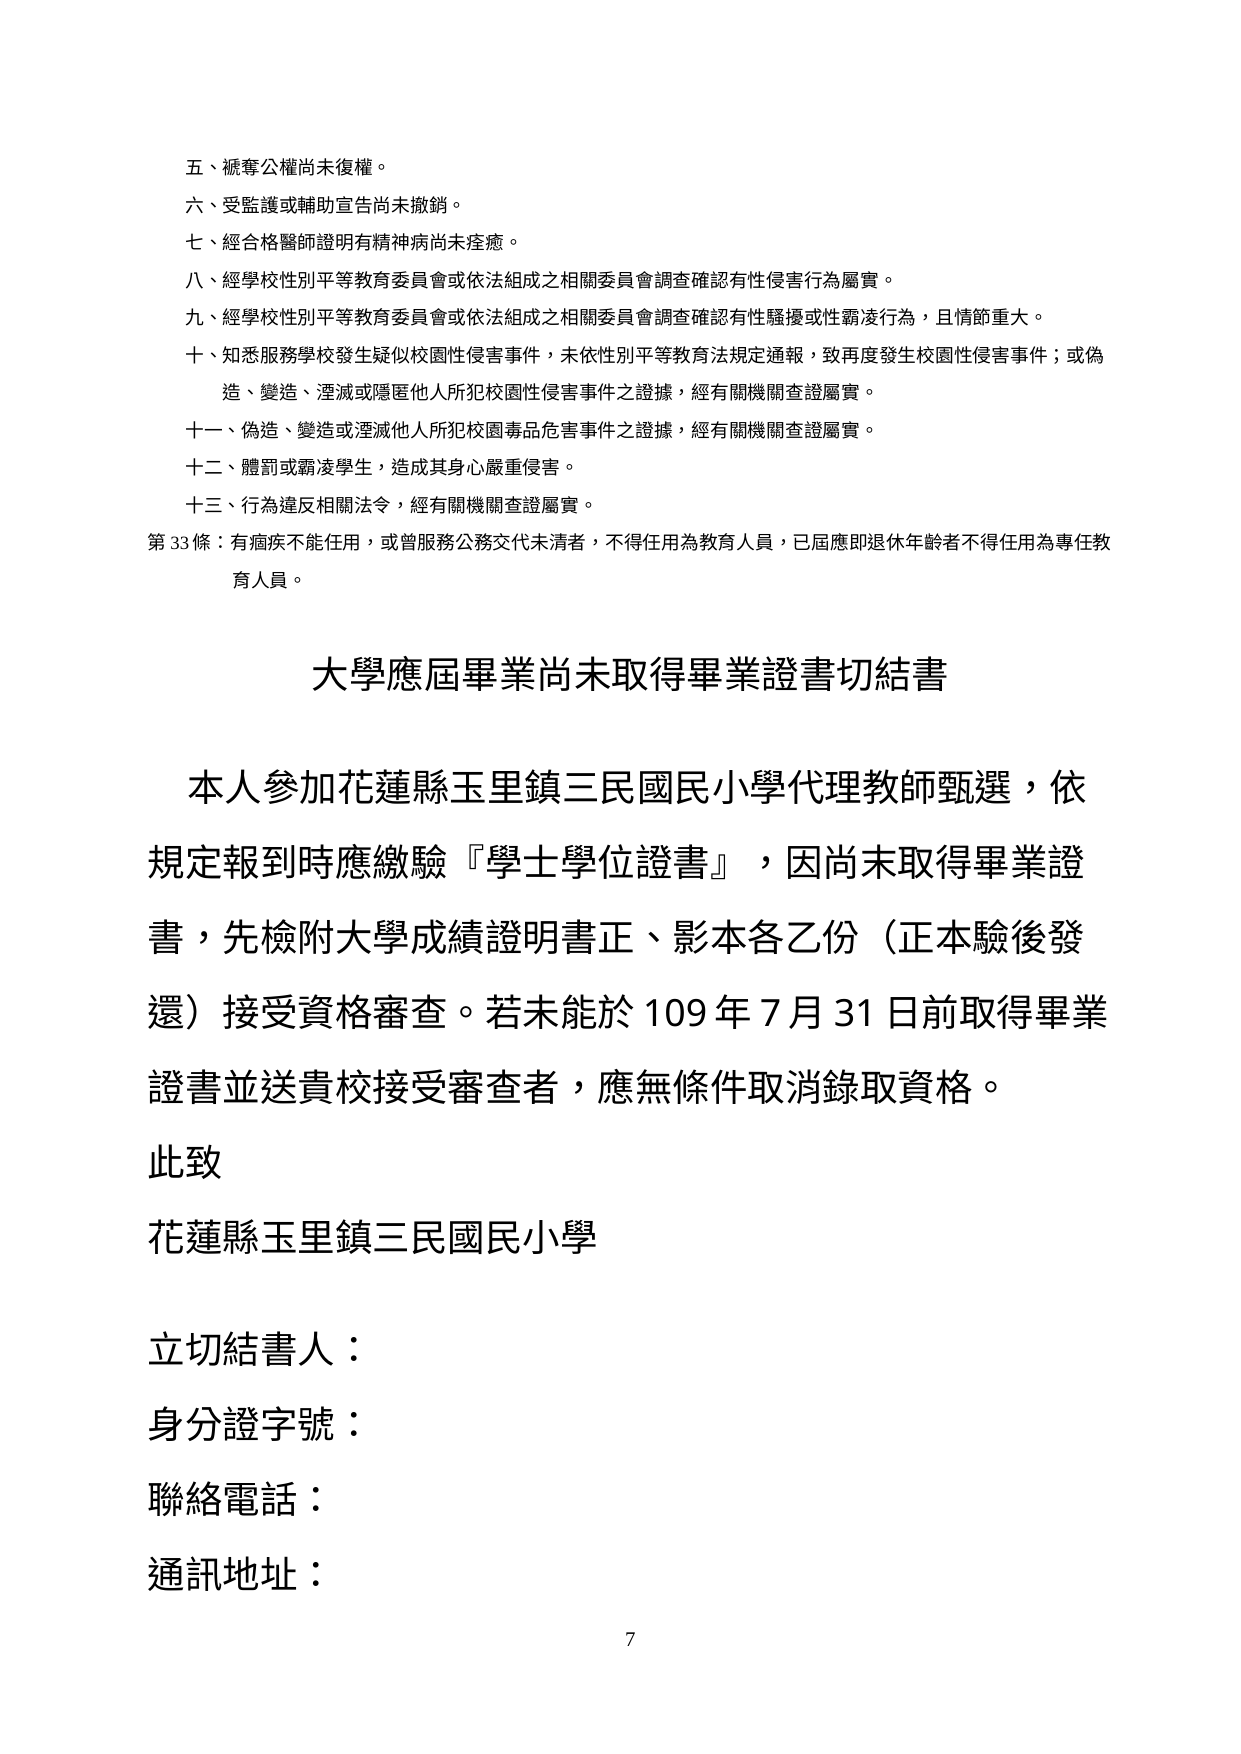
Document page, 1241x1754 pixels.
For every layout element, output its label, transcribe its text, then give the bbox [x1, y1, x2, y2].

text 此致 [148, 1123, 1113, 1198]
text 五、褫奪公權尚未復權。 [185, 148, 1113, 185]
text 十三、行為違反相關法令，經有關機關查證屬實。 [185, 485, 1113, 523]
text 立切結書人： [148, 1310, 1113, 1385]
text 第33條：有痼疾不能任用，或曾服務公務交代未清者，不得任用為教育人員，已屆應即退休年齡者不得任用為專任教育人員。 [148, 523, 1113, 598]
text 九、經學校性別平等教育委員會或依法組成之相關委員會調查確認有性騷擾或性霸凌行為，且情節重大。 [185, 298, 1113, 335]
text 大學應屆畢業尚未取得畢業證書切結書 [148, 635, 1113, 710]
text 花蓮縣玉里鎮三民國民小學 [148, 1198, 1113, 1273]
text 通訊地址： [148, 1535, 1113, 1610]
text 八、經學校性別平等教育委員會或依法組成之相關委員會調查確認有性侵害行為屬實。 [185, 260, 1113, 298]
text 六、受監護或輔助宣告尚未撤銷。 [185, 185, 1113, 223]
text 十一、偽造、變造或湮滅他人所犯校園毒品危害事件之證據，經有關機關查證屬實。 [185, 410, 1113, 448]
text 十、知悉服務學校發生疑似校園性侵害事件，未依性別平等教育法規定通報，致再度發生校園性侵害事件；或偽造、變造、湮滅或隱匿他人所犯校園性侵害事件之證據，經有關機關查證屬實。 [185, 335, 1113, 410]
text 聯絡電話： [148, 1460, 1113, 1535]
text 本人參加花蓮縣玉里鎮三民國民小學代理教師甄選，依規定報到時應繳驗『學士學位證書』，因尚末取得畢業證書，先檢附大學成績證明書正、影本各乙份（正本驗後發還）接受資格審查。若未能於109年7月31日前取得畢業證書並送貴校接受審查者，應無條件取消錄取資格。 [148, 748, 1113, 1123]
text 七、經合格醫師證明有精神病尚未痊癒。 [185, 223, 1113, 260]
text 十二、體罰或霸凌學生，造成其身心嚴重侵害。 [185, 448, 1113, 485]
text 身分證字號： [148, 1385, 1113, 1460]
